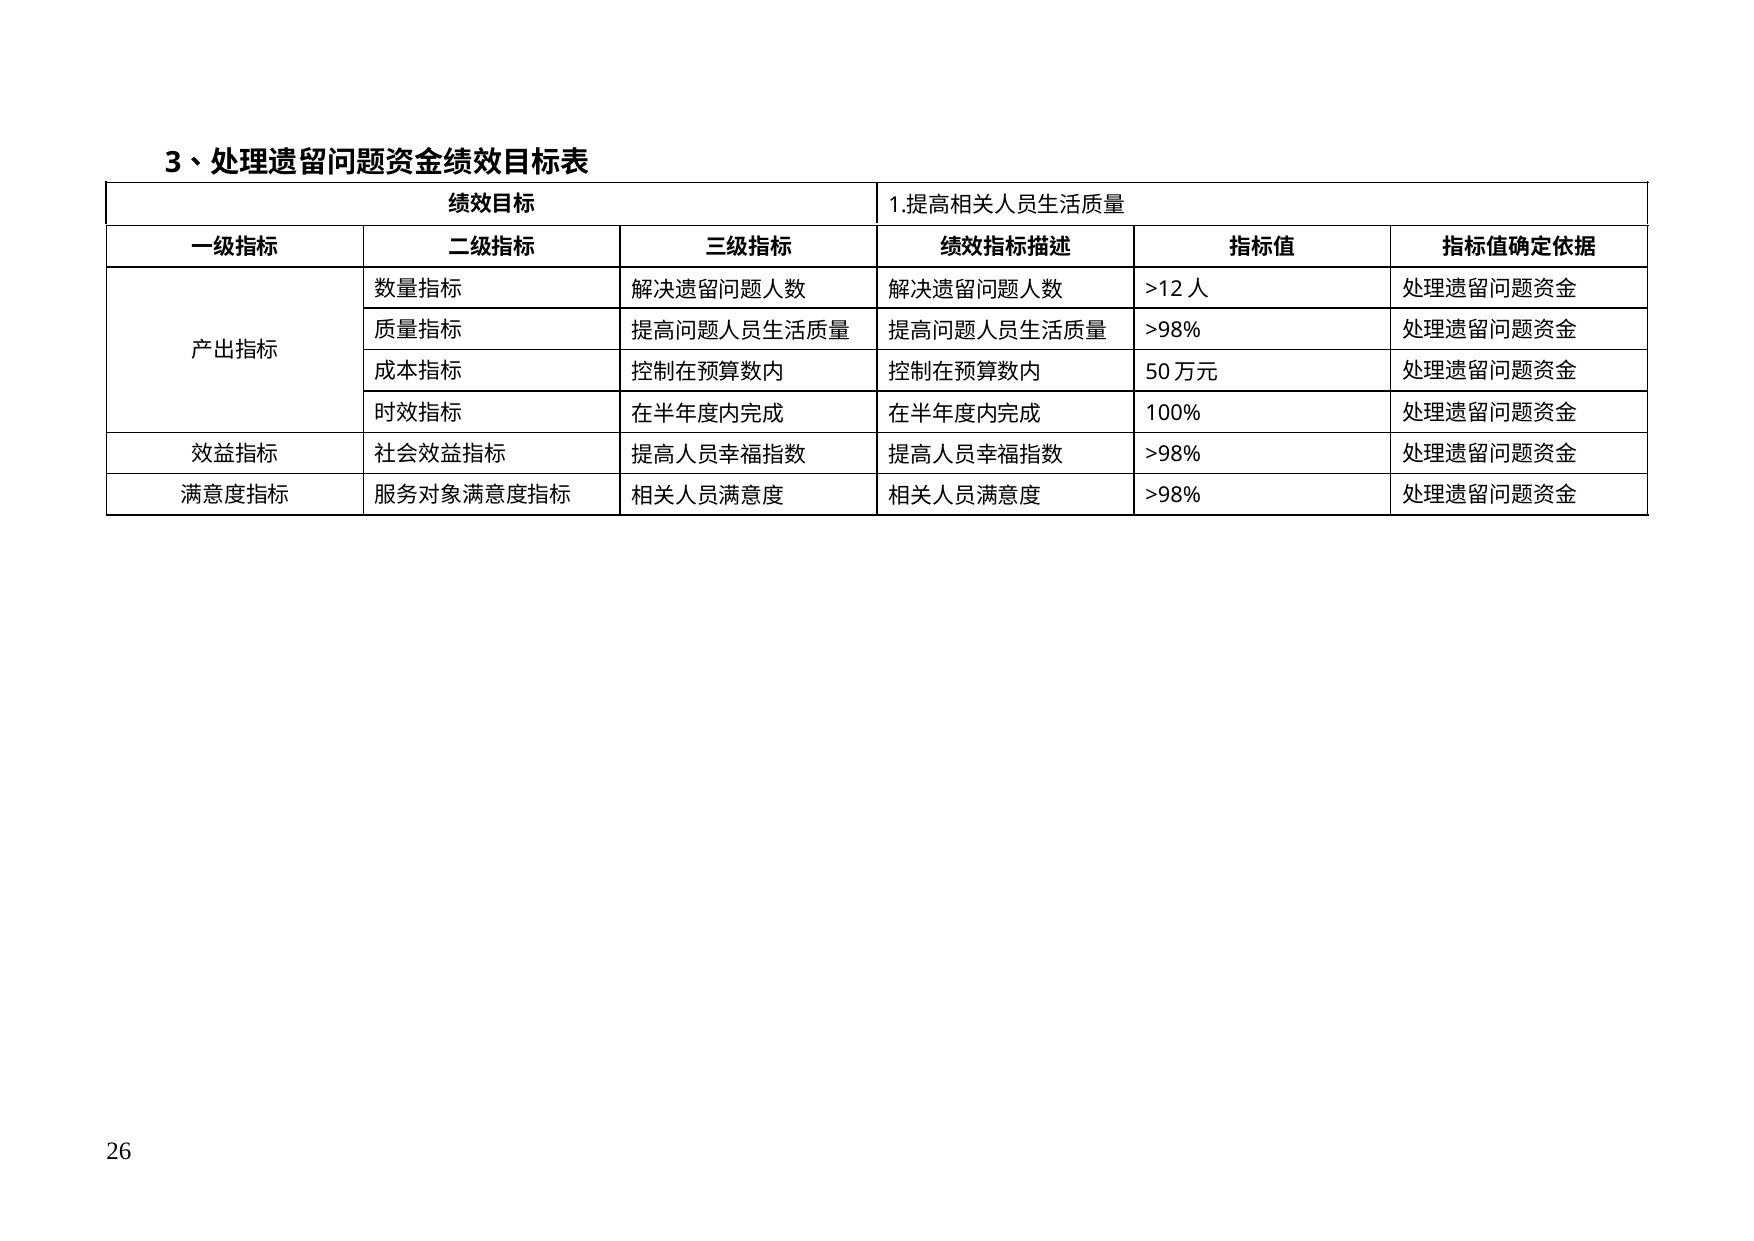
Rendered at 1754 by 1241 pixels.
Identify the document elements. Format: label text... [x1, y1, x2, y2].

table_cell 成本指标 [364, 350, 619, 390]
table_cell 处理遗留问题资金 [1391, 309, 1647, 349]
table_cell 处理遗留问题资金 [1391, 433, 1647, 473]
table_cell >12人 [1135, 268, 1390, 307]
table_cell 控制在预算数内 [621, 350, 876, 390]
table_header 绩效目标 [107, 183, 876, 223]
table_cell >98% [1135, 433, 1390, 473]
table_header 二级指标 [364, 226, 619, 266]
table_header 指标值确定依据 [1391, 226, 1647, 266]
table_header 三级指标 [621, 226, 876, 266]
table_cell 质量指标 [364, 309, 619, 349]
table_cell 提高问题人员生活质量 [878, 309, 1133, 349]
table_cell 提高问题人员生活质量 [621, 309, 876, 349]
table_header 指标值 [1135, 226, 1390, 266]
table_cell 处理遗留问题资金 [1391, 268, 1647, 307]
table_cell 100% [1135, 392, 1390, 431]
table_cell 效益指标 [107, 433, 363, 473]
table_header 1.提高相关人员生活质量 [878, 183, 1647, 223]
table_cell 产出指标 [107, 268, 363, 431]
table_cell 在半年度内完成 [878, 392, 1133, 431]
table_cell >98% [1135, 309, 1390, 349]
table_cell 解决遗留问题人数 [621, 268, 876, 307]
table_cell 处理遗留问题资金 [1391, 392, 1647, 431]
table_cell 处理遗留问题资金 [1391, 474, 1647, 514]
table_cell 社会效益指标 [364, 433, 619, 473]
table_cell 服务对象满意度指标 [364, 474, 619, 514]
table_cell 50万元 [1135, 350, 1390, 390]
table_cell 数量指标 [364, 268, 619, 307]
table_cell 解决遗留问题人数 [878, 268, 1133, 307]
table_cell 满意度指标 [107, 474, 363, 514]
text 3、处理遗留问题资金绩效目标表 [106, 142, 1648, 181]
table_cell 相关人员满意度 [878, 474, 1133, 514]
table_cell >98% [1135, 474, 1390, 514]
table_cell 在半年度内完成 [621, 392, 876, 431]
table_cell 处理遗留问题资金 [1391, 350, 1647, 390]
table_cell 时效指标 [364, 392, 619, 431]
table_cell 相关人员满意度 [621, 474, 876, 514]
table_cell 提高人员幸福指数 [621, 433, 876, 473]
table_cell 提高人员幸福指数 [878, 433, 1133, 473]
table_header 一级指标 [107, 226, 363, 266]
table_header 绩效指标描述 [878, 226, 1133, 266]
table_cell 控制在预算数内 [878, 350, 1133, 390]
